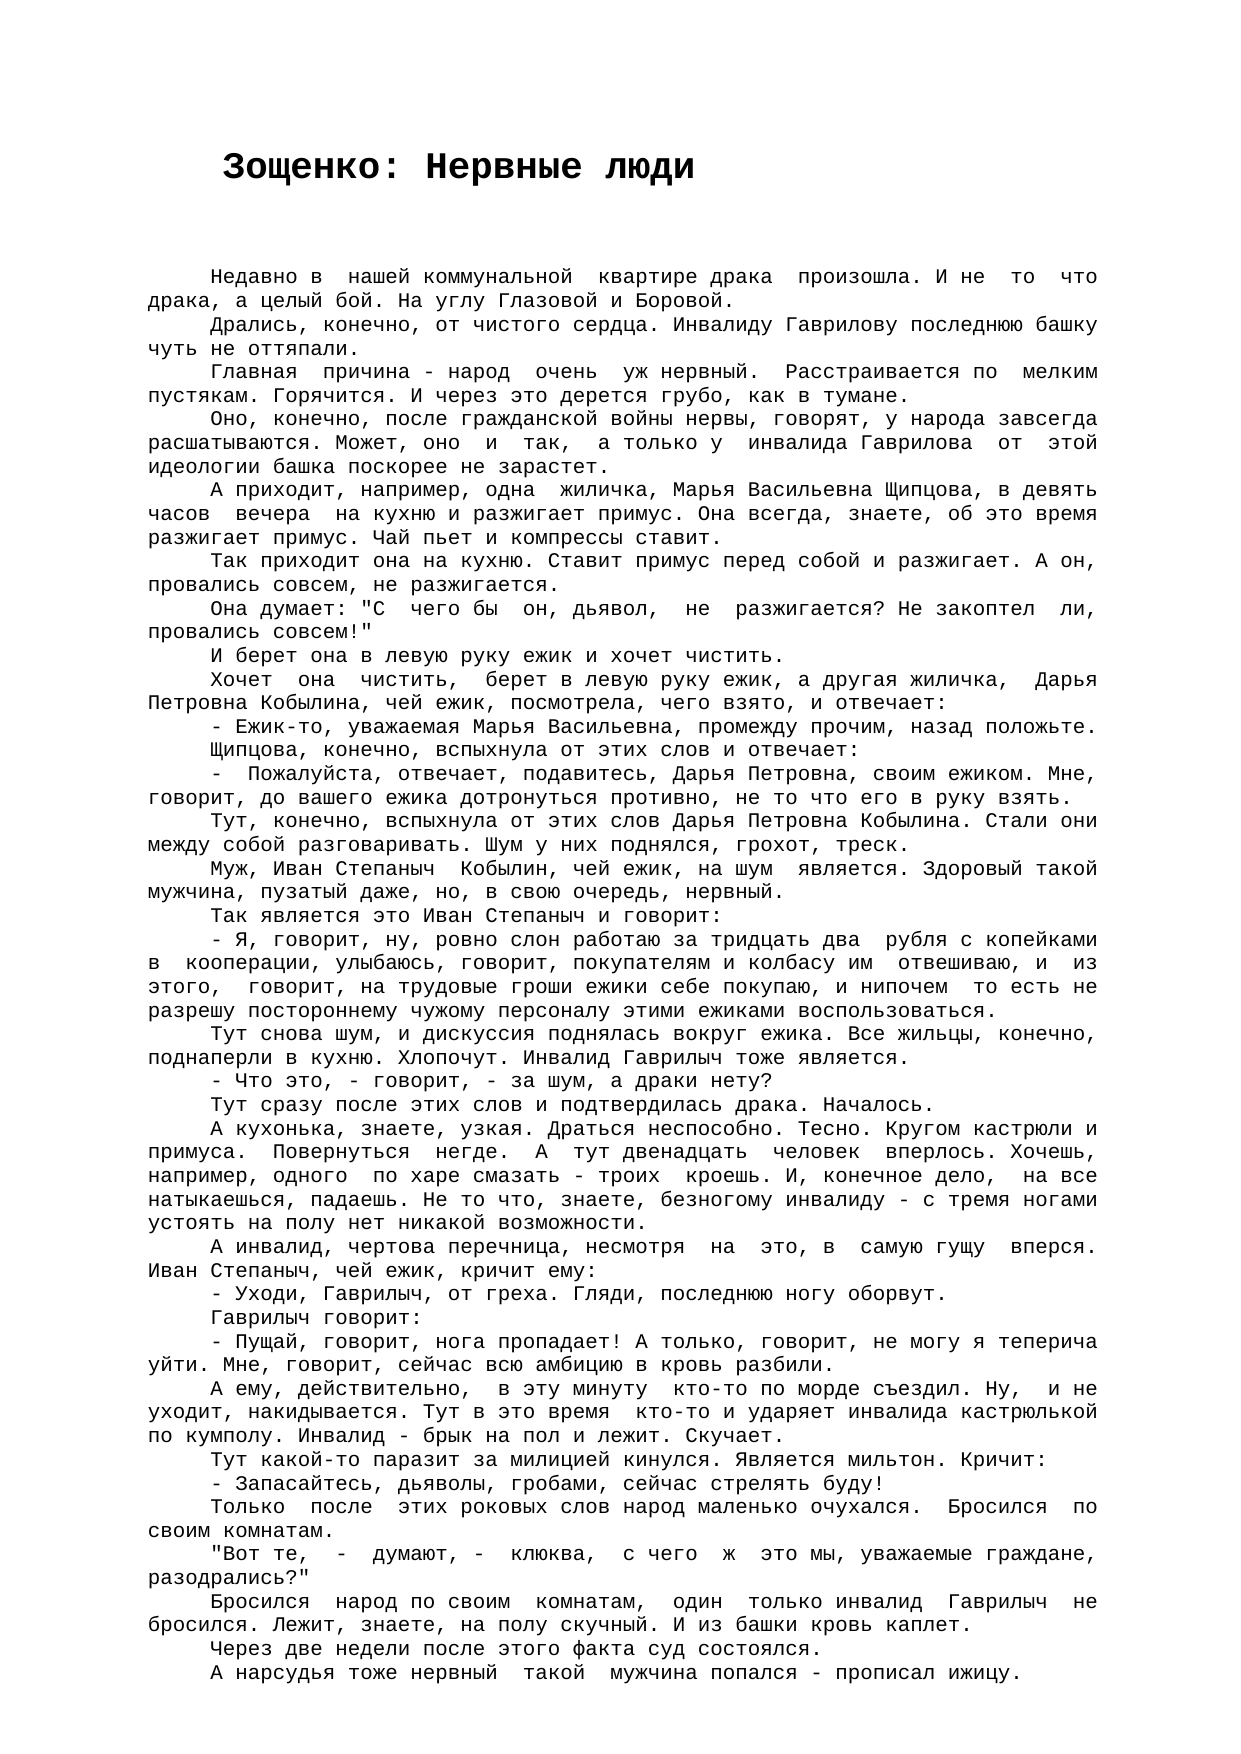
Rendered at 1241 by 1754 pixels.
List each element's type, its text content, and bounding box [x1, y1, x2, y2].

text говорит, до вашего ежика дотронуться противно, не то что его в руку взять. [148, 787, 1137, 810]
text - Пущай, говорит, нога пропадает! А только, говорит, не могу я теперича [148, 1331, 1137, 1354]
text Так приходит она на кухню. Ставит примус перед собой и разжигает. А он, [148, 550, 1137, 574]
text Тут сразу после этих слов и подтвердилась драка. Началось. [148, 1094, 1137, 1118]
text А инвалид, чертова перечница, несмотря на это, в самую гущу вперся. [148, 1236, 1137, 1260]
text по кумполу. Инвалид - брык на пол и лежит. Скучает. [148, 1425, 1137, 1449]
text Тут какой-то паразит за милицией кинулся. Является мильтон. Кричит: [148, 1449, 1137, 1472]
text Муж, Иван Степаныч Кобылин, чей ежик, на шум является. Здоровый такой [148, 858, 1137, 881]
text Через две недели после этого факта суд состоялся. [148, 1638, 1137, 1662]
text - Что это, - говорит, - за шум, а драки нету? [148, 1071, 1137, 1094]
text - Я, говорит, ну, ровно слон работаю за тридцать два рубля с копейками [148, 929, 1137, 952]
text - Уходи, Гаврилыч, от греха. Гляди, последнюю ногу оборвут. [148, 1283, 1137, 1307]
text Главная причина - народ очень уж нервный. Расстраивается по мелким [148, 361, 1137, 385]
text в кооперации, улыбаюсь, говорит, покупателям и колбасу им отвешиваю, и из [148, 952, 1137, 976]
text устоять на полу нет никакой возможности. [148, 1212, 1137, 1236]
text Бросился народ по своим комнатам, один только инвалид Гаврилыч не [148, 1591, 1137, 1614]
text бросился. Лежит, знаете, на полу скучный. И из башки кровь каплет. [148, 1614, 1137, 1638]
text провались совсем, не разжигается. [148, 574, 1137, 598]
text Зощенко: Нервные люди [223, 148, 1137, 190]
text Щипцова, конечно, вспыхнула от этих слов и отвечает: [148, 739, 1137, 763]
text уходит, накидывается. Тут в это время кто-то и ударяет инвалида кастрюлькой [148, 1402, 1137, 1425]
text Иван Степаныч, чей ежик, кричит ему: [148, 1260, 1137, 1283]
text - Пожалуйста, отвечает, подавитесь, Дарья Петровна, своим ежиком. Мне, [148, 763, 1137, 787]
text разжигает примус. Чай пьет и компрессы ставит. [148, 527, 1137, 550]
text - Запасайтесь, дьяволы, гробами, сейчас стрелять буду! [148, 1472, 1137, 1496]
text разрешу постороннему чужому персоналу этими ежиками воспользоваться. [148, 999, 1137, 1023]
text Хочет она чистить, берет в левую руку ежик, а другая жиличка, Дарья [148, 668, 1137, 692]
text драка, а целый бой. На углу Глазовой и Боровой. [148, 290, 1137, 314]
text идеологии башка поскорее не зарастет. [148, 456, 1137, 479]
text натыкаешься, падаешь. Не то что, знаете, безногому инвалиду - с тремя ногами [148, 1189, 1137, 1212]
text А ему, действительно, в эту минуту кто-то по морде съездил. Ну, и не [148, 1378, 1137, 1402]
text - Ежик-то, уважаемая Марья Васильевна, промежду прочим, назад положьте. [148, 716, 1137, 739]
text Недавно в нашей коммунальной квартире драка произошла. И не то что [148, 267, 1137, 290]
text провались совсем!" [148, 621, 1137, 645]
text Оно, конечно, после гражданской войны нервы, говорят, у народа завсегда [148, 408, 1137, 432]
text Тут снова шум, и дискуссия поднялась вокруг ежика. Все жильцы, конечно, [148, 1023, 1137, 1047]
text например, одного по харе смазать - троих кроешь. И, конечное дело, на все [148, 1165, 1137, 1189]
text Петровна Кобылина, чей ежик, посмотрела, чего взято, и отвечает: [148, 692, 1137, 716]
text часов вечера на кухню и разжигает примус. Она всегда, знаете, об это время [148, 503, 1137, 527]
text Она думает: "С чего бы он, дьявол, не разжигается? Не закоптел ли, [148, 598, 1137, 621]
text "Вот те, - думают, - клюква, с чего ж это мы, уважаемые граждане, [148, 1543, 1137, 1567]
text Тут, конечно, вспыхнула от этих слов Дарья Петровна Кобылина. Стали они [148, 810, 1137, 834]
text И берет она в левую руку ежик и хочет чистить. [148, 645, 1137, 668]
text уйти. Мне, говорит, сейчас всю амбицию в кровь разбили. [148, 1354, 1137, 1378]
text Дрались, конечно, от чистого сердца. Инвалиду Гаврилову последнюю башку [148, 314, 1137, 337]
text А нарсудья тоже нервный такой мужчина попался - прописал ижицу. [148, 1662, 1137, 1685]
text Гаврилыч говорит: [148, 1307, 1137, 1331]
text Так является это Иван Степаныч и говорит: [148, 905, 1137, 929]
text примуса. Повернуться негде. А тут двенадцать человек вперлось. Хочешь, [148, 1141, 1137, 1165]
text А приходит, например, одна жиличка, Марья Васильевна Щипцова, в девять [148, 479, 1137, 503]
text чуть не оттяпали. [148, 337, 1137, 361]
text Только после этих роковых слов народ маленько очухался. Бросился по [148, 1496, 1137, 1520]
text разодрались?" [148, 1567, 1137, 1591]
text А кухонька, знаете, узкая. Драться неспособно. Тесно. Кругом кастрюли и [148, 1118, 1137, 1141]
text своим комнатам. [148, 1520, 1137, 1543]
text мужчина, пузатый даже, но, в свою очередь, нервный. [148, 881, 1137, 905]
text этого, говорит, на трудовые гроши ежики себе покупаю, и нипочем то есть не [148, 976, 1137, 999]
text расшатываются. Может, оно и так, а только у инвалида Гаврилова от этой [148, 432, 1137, 456]
text между собой разговаривать. Шум у них поднялся, грохот, треск. [148, 834, 1137, 858]
text пустякам. Горячится. И через это дерется грубо, как в тумане. [148, 385, 1137, 408]
text поднаперли в кухню. Хлопочут. Инвалид Гаврилыч тоже является. [148, 1047, 1137, 1071]
